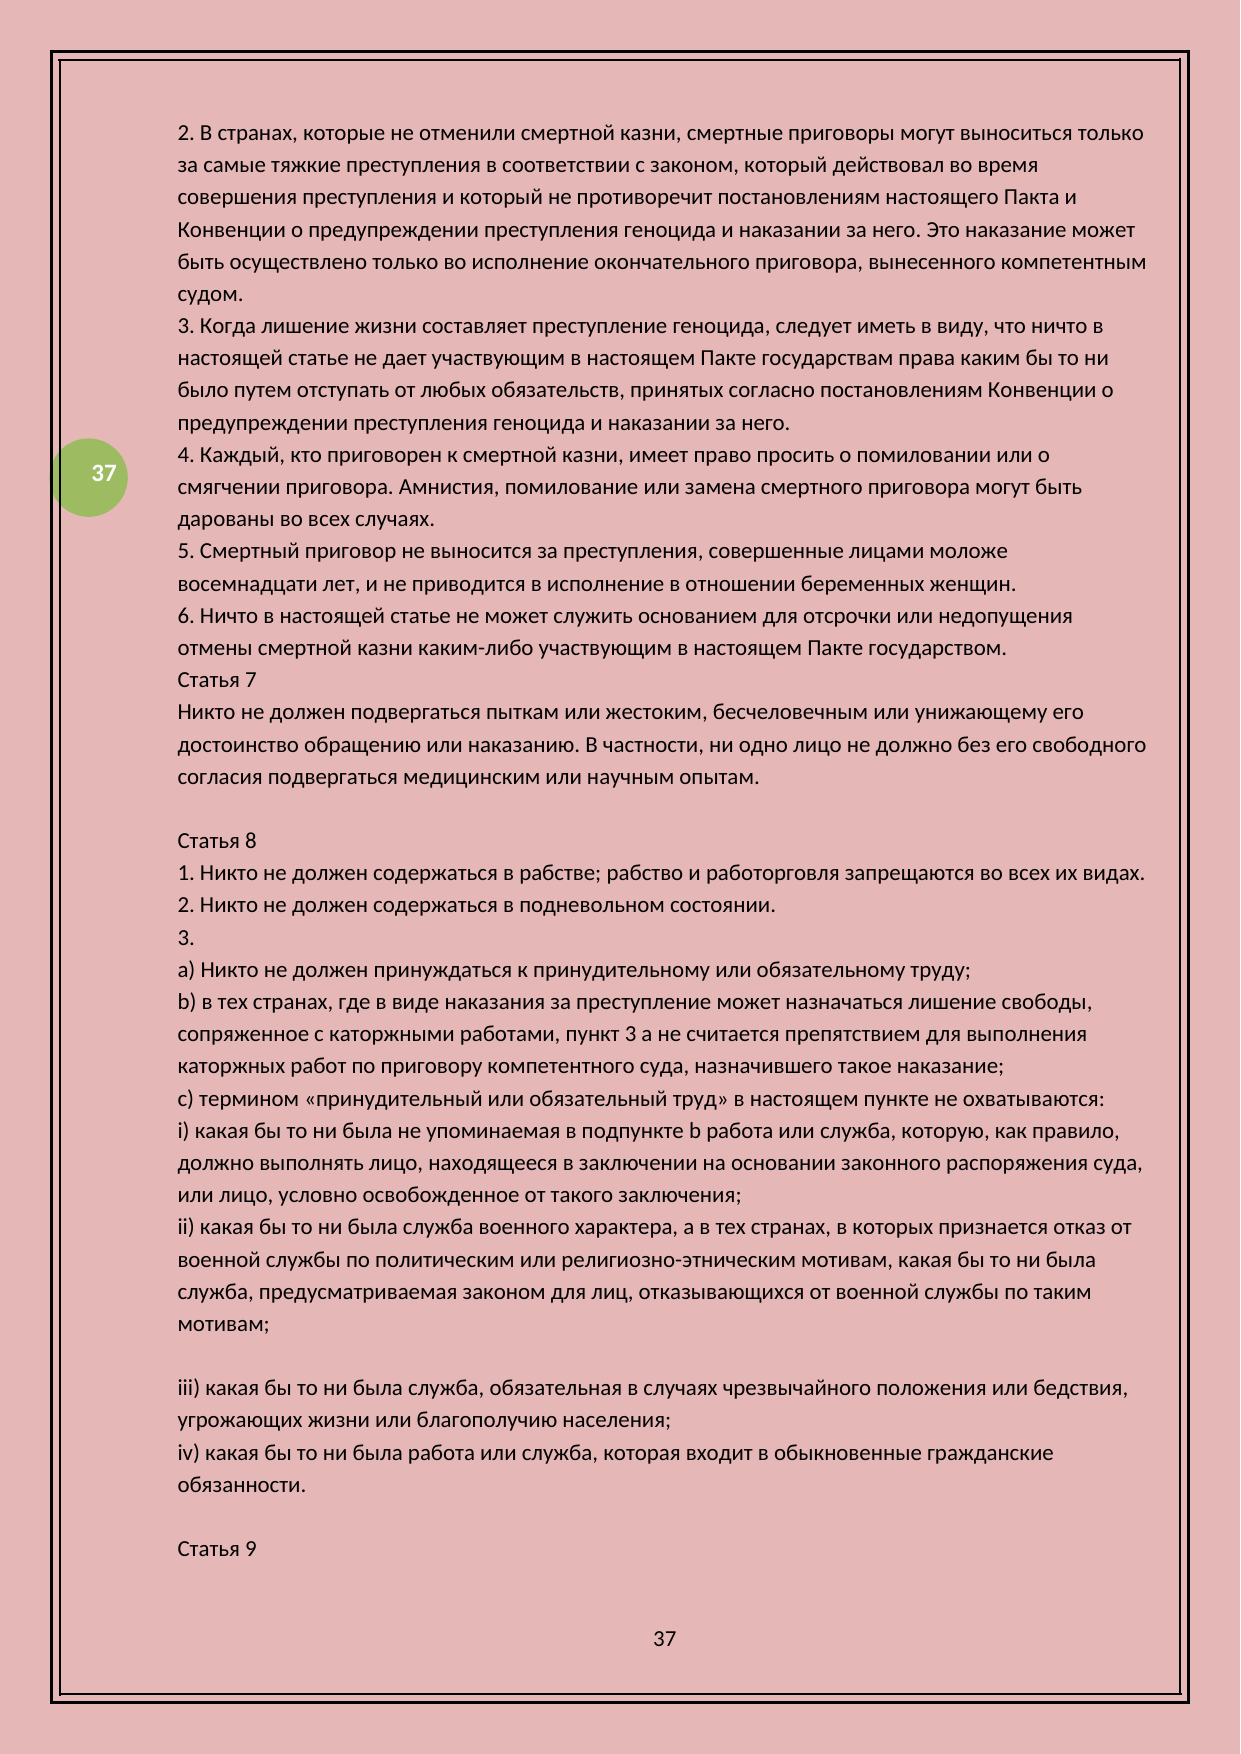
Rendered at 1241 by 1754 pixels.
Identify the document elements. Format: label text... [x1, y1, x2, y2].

text a) Никто не должен принуждаться к принудительному или обязательному труду; [177, 955, 1152, 983]
text b) в тех странах, где в виде наказания за преступление может назначаться лишение свободы, сопряженное с каторжными работами, пункт 3 а не считается препятствием для выполнения каторжных работ по приговору компетентного суда, назначившего такое наказание; [177, 987, 1152, 1079]
text Статья 7 [177, 665, 1152, 693]
text 3. [177, 923, 1152, 951]
text Никто не должен подвергаться пыткам или жестоким, бесчеловечным или унижающему его достоинство обращению или наказанию. В частности, ни одно лицо не должно без его свободного согласия подвергаться медицинским или научным опытам. [177, 697, 1152, 790]
text i) какая бы то ни была не упоминаемая в подпункте b работа или служба, которую, как правило, должно выполнять лицо, находящееся в заключении на основании законного распоряжения суда, или лицо, условно освобожденное от такого заключения; [177, 1116, 1152, 1208]
text 3. Когда лишение жизни составляет преступление геноцида, следует иметь в виду, что ничто в настоящей статье не дает участвующим в настоящем Пакте государствам права каким бы то ни было путем отступать от любых обязательств, принятых согласно постановлениям Конвенции о предупреждении преступления геноцида и наказании за него. [177, 311, 1152, 436]
text Статья 8 [177, 826, 1152, 854]
text 5. Смертный приговор не выносится за преступления, совершенные лицами моложе восемнадцати лет, и не приводится в исполнение в отношении беременных женщин. [177, 537, 1152, 597]
text c) термином «принудительный или обязательный труд» в настоящем пункте не охватываются: [177, 1084, 1152, 1112]
text 2. Никто не должен содержаться в подневольном состоянии. [177, 891, 1152, 919]
text ii) какая бы то ни была служба военного характера, а в тех странах, в которых признается отказ от военной службы по политическим или религиозно-этническим мотивам, какая бы то ни была служба, предусматриваемая законом для лиц, отказывающихся от военной службы по таким мотивам; [177, 1212, 1152, 1337]
text Статья 9 [177, 1534, 1152, 1562]
text iii) какая бы то ни была служба, обязательная в случаях чрезвычайного положения или бедствия, угрожающих жизни или благополучию населения; [177, 1373, 1152, 1434]
text 1. Никто не должен содержаться в рабстве; рабство и работорговля запрещаются во всех их видах. [177, 858, 1152, 886]
text 2. В странах, которые не отменили смертной казни, смертные приговоры могут выноситься только за самые тяжкие преступления в соответствии с законом, который действовал во время совершения преступления и который не противоречит постановлениям настоящего Пакта и Конвенции о предупреждении преступления геноцида и наказании за него. Это наказание может быть осуществлено только во исполнение окончательного приговора, вынесенного компетентным судом. [177, 118, 1152, 307]
text iv) какая бы то ни была работа или служба, которая входит в обыкновенные гражданские обязанности. [177, 1438, 1152, 1498]
text 6. Ничто в настоящей статье не может служить основанием для отсрочки или недопущения отмены смертной казни каким-либо участвующим в настоящем Пакте государством. [177, 601, 1152, 661]
text 4. Каждый, кто приговорен к смертной казни, имеет право просить о помиловании или о смягчении приговора. Амнистия, помилование или замена смертного приговора могут быть дарованы во всех случаях. [177, 440, 1152, 532]
